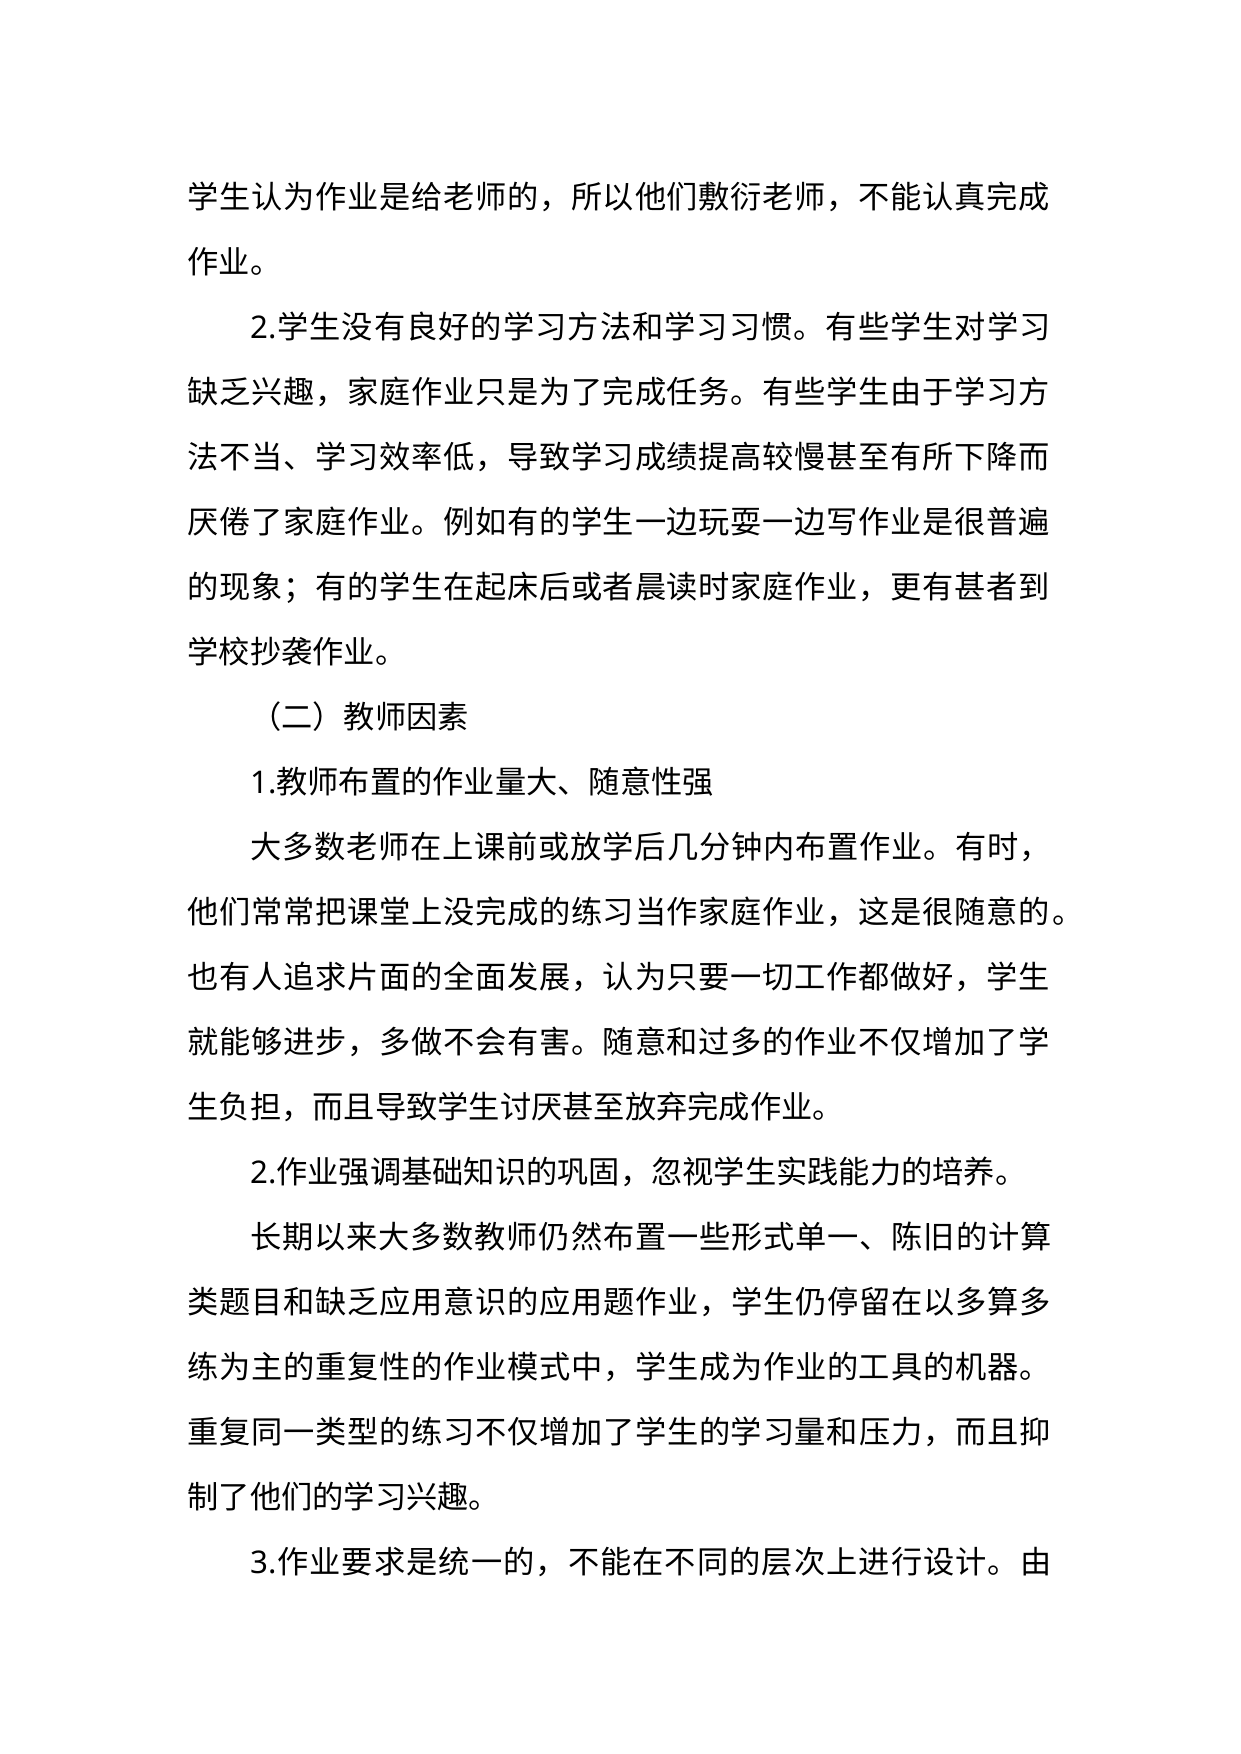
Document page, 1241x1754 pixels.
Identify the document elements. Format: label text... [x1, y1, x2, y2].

text 长期以来大多数教师仍然布置一些形式单一、陈旧的计算类题目和缺乏应用意识的应用题作业，学生仍停留在以多算多练为主的重复性的作业模式中，学生成为作业的工具的机器。重复同一类型的练习不仅增加了学生的学习量和压力，而且抑制了他们的学习兴趣。 [187, 1202, 1053, 1527]
text （二）教师因素 [187, 682, 1053, 747]
text 1.教师布置的作业量大、随意性强 [187, 747, 1053, 812]
text 2.作业强调基础知识的巩固，忽视学生实践能力的培养。 [187, 1137, 1053, 1202]
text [187, 162, 1053, 292]
text 大多数老师在上课前或放学后几分钟内布置作业。有时，他们常常把课堂上没完成的练习当作家庭作业，这是很随意的。也有人追求片面的全面发展，认为只要一切工作都做好，学生就能够进步，多做不会有害。随意和过多的作业不仅增加了学生负担，而且导致学生讨厌甚至放弃完成作业。 [187, 812, 1053, 1137]
text 2.学生没有良好的学习方法和学习习惯。有些学生对学习缺乏兴趣，家庭作业只是为了完成任务。有些学生由于学习方法不当、学习效率低，导致学习成绩提高较慢甚至有所下降而厌倦了家庭作业。例如有的学生一边玩耍一边写作业是很普遍的现象；有的学生在起床后或者晨读时家庭作业，更有甚者到学校抄袭作业。 [187, 292, 1053, 682]
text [187, 1527, 1053, 1592]
